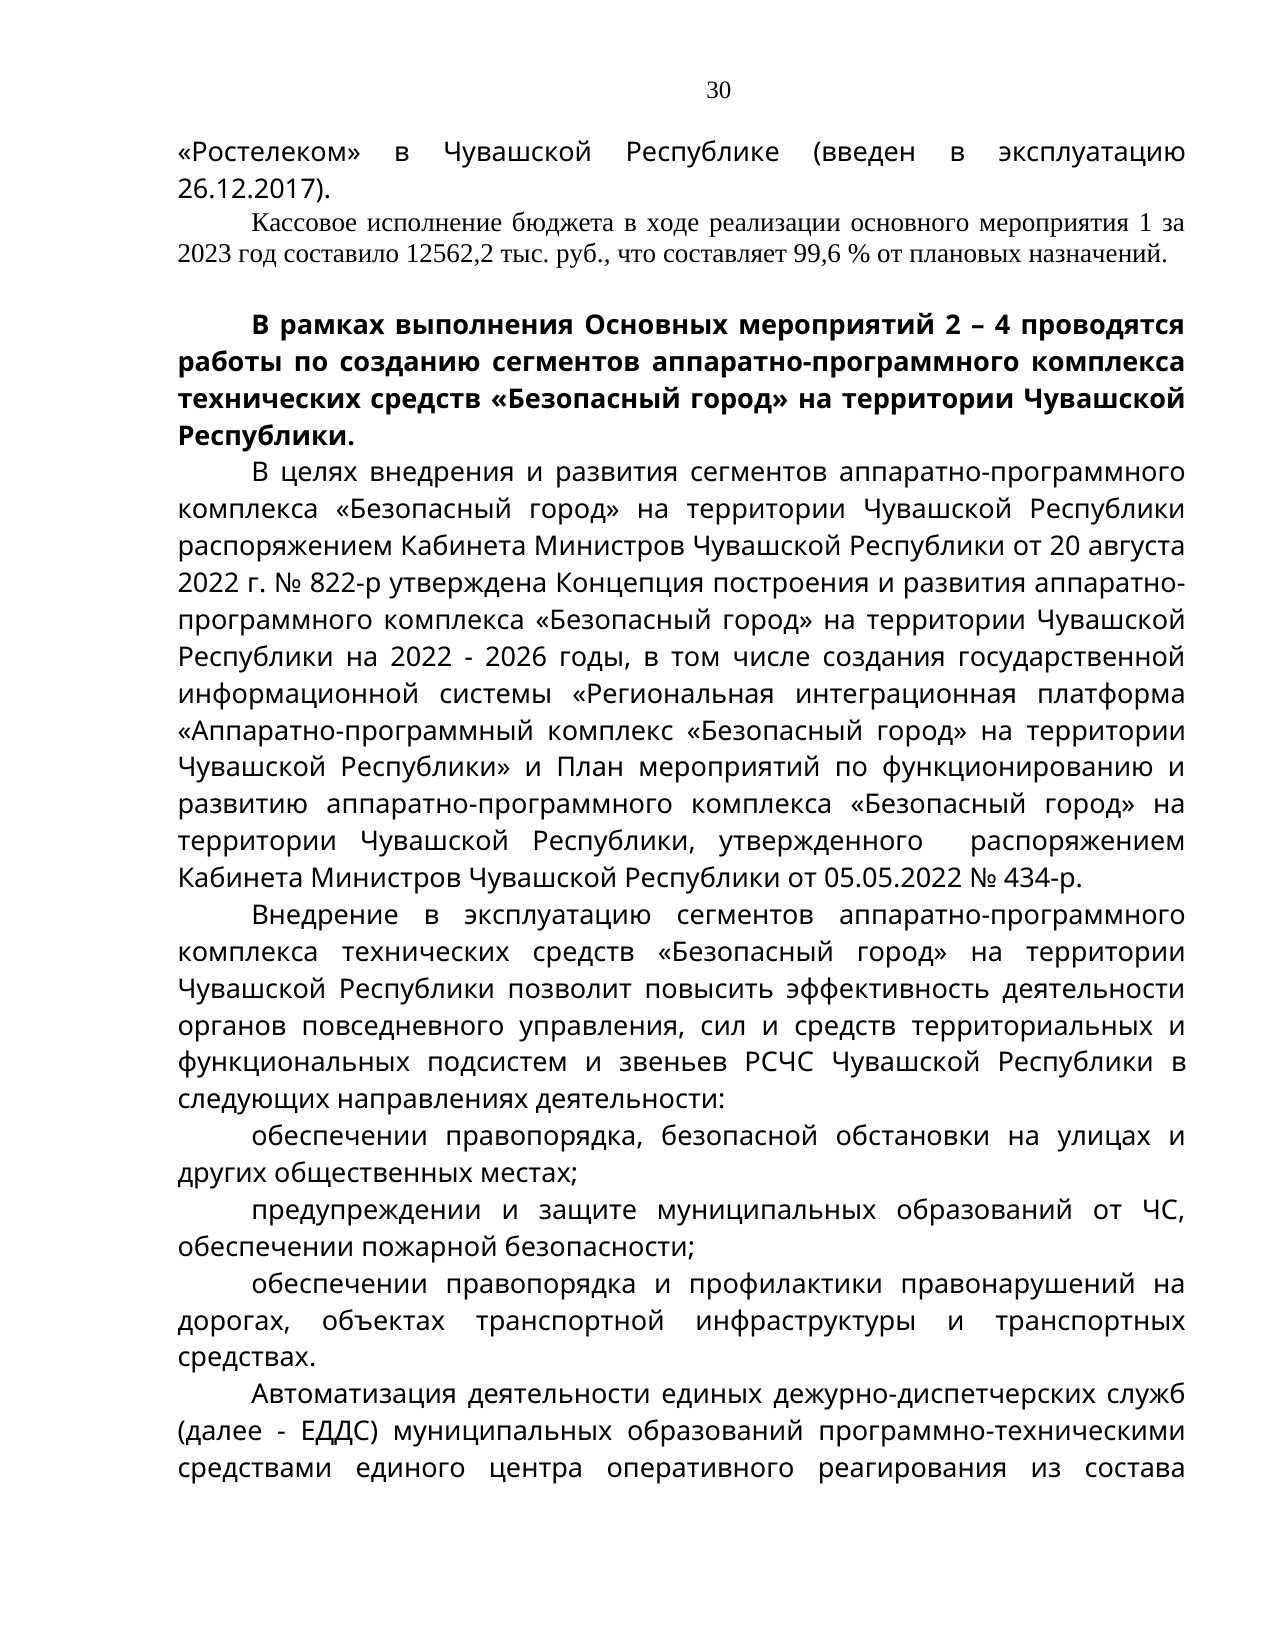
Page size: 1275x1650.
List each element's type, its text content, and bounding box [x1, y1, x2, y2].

text В рамках выполнения Основных мероприятий 2 – 4 проводятся работы по созданию сегментов аппаратно-программного комплекса технических средств «Безопасный город» на территории Чувашской Республики. [177, 305, 1186, 453]
text предупреждении и защите муниципальных образований от ЧС, обеспечении пожарной безопасности; [177, 1190, 1186, 1264]
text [177, 132, 1186, 206]
text Кассовое исполнение бюджета в ходе реализации основного мероприятия 1 за 2023 год составило 12562,2 тыс. руб., что составляет 99,6 % от плановых назначений. [177, 206, 1186, 268]
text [177, 1375, 1186, 1485]
text В целях внедрения и развития сегментов аппаратно-программного комплекса «Безопасный город» на территории Чувашской Республики распоряжением Кабинета Министров Чувашской Республики от 20 августа 2022 г. № 822-р утверждена Концепция построения и развития аппаратно-программного комплекса «Безопасный город» на территории Чувашской Республики на 2022 - 2026 годы, в том числе создания государственной информационной системы «Региональная интеграционная платформа «Аппаратно-программный комплекс «Безопасный город» на территории Чувашской Республики» и План мероприятий по функционированию и развитию аппаратно-программного комплекса «Безопасный город» на территории Чувашской Республики, утвержденного распоряжением Кабинета Министров Чувашской Республики от 05.05.2022 № 434-р. [177, 453, 1186, 895]
text Внедрение в эксплуатацию сегментов аппаратно-программного комплекса технических средств «Безопасный город» на территории Чувашской Республики позволит повысить эффективность деятельности органов повседневного управления, сил и средств территориальных и функциональных подсистем и звеньев РСЧС Чувашской Республики в следующих направлениях деятельности: [177, 895, 1186, 1117]
text обеспечении правопорядка, безопасной обстановки на улицах и других общественных местах; [177, 1117, 1186, 1190]
text обеспечении правопорядка и профилактики правонарушений на дорогах, объектах транспортной инфраструктуры и транспортных средствах. [177, 1264, 1186, 1375]
